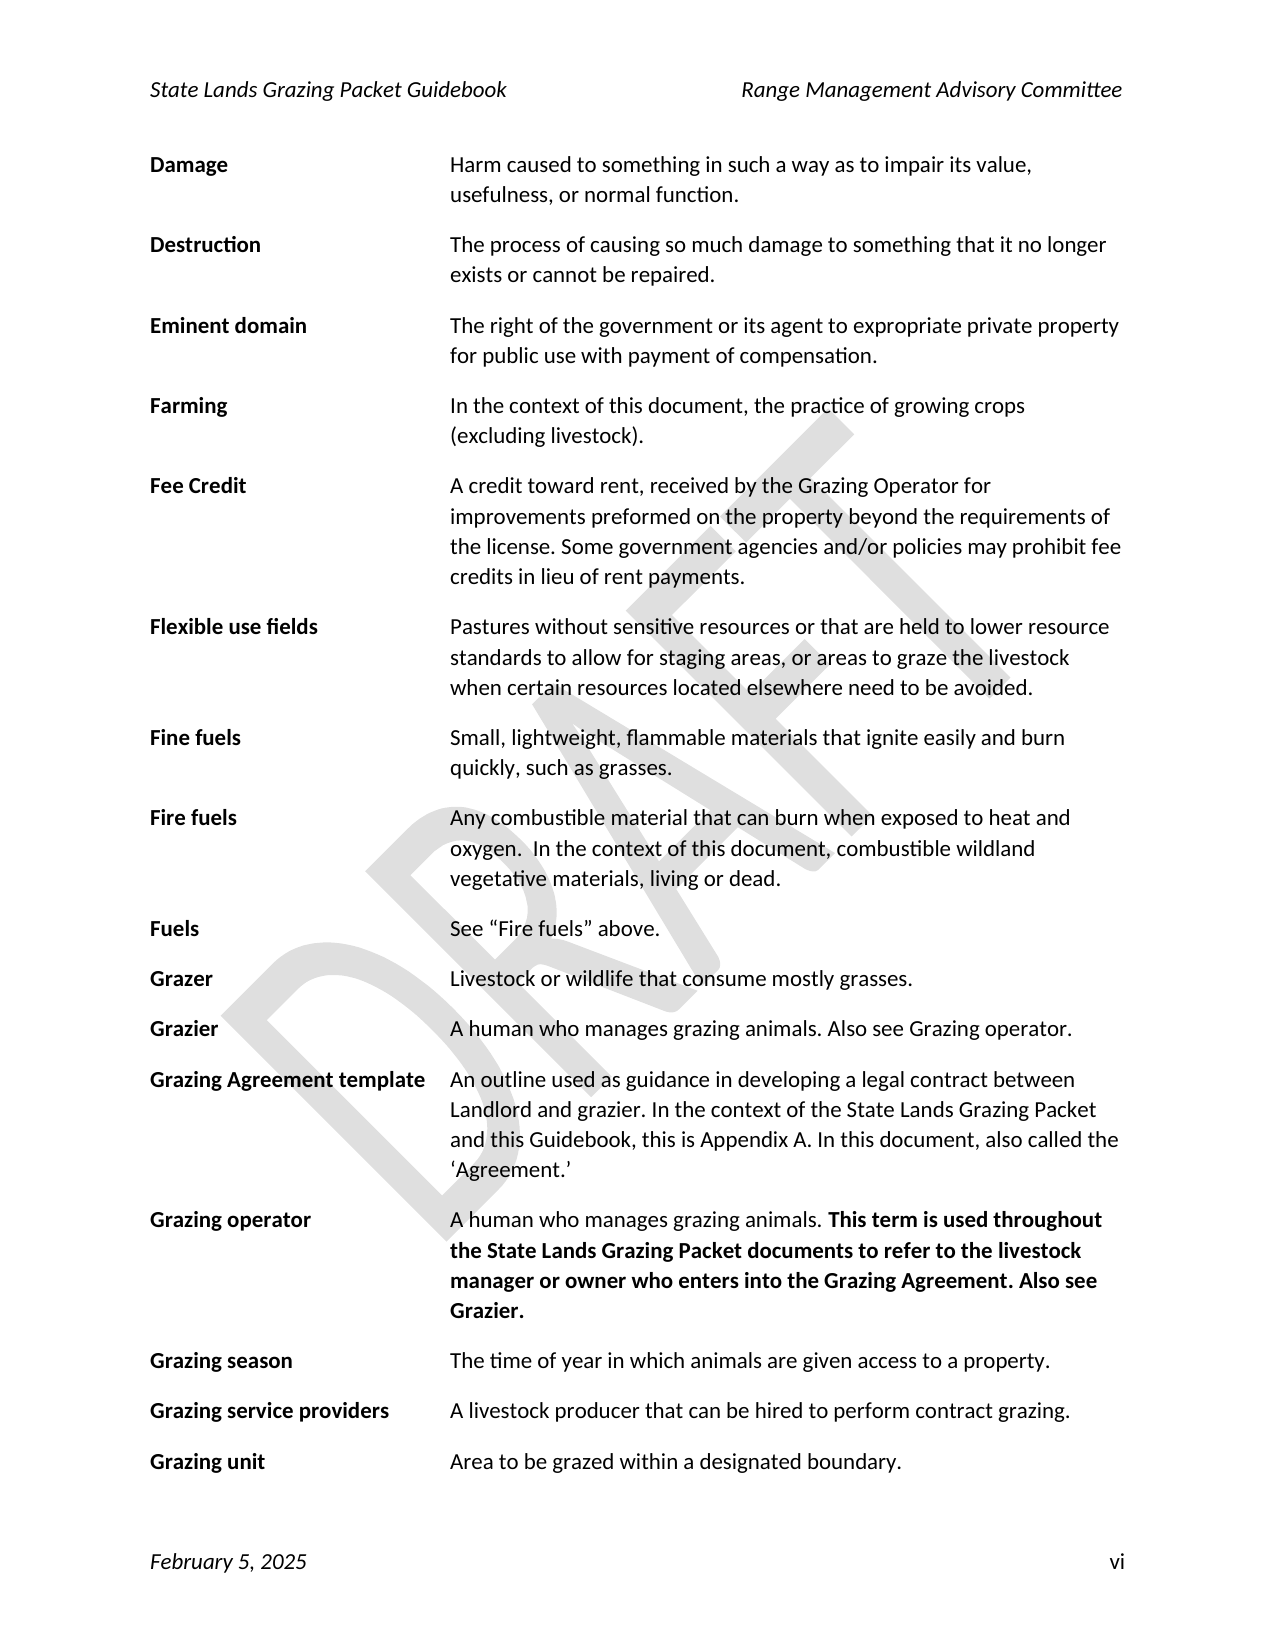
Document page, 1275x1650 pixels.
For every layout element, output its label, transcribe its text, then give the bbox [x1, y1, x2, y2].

text Farming In the context of this document, the practice of growing crops (excluding livestock). [150, 391, 1125, 449]
text Grazing Agreement template An outline used as guidance in developing a legal contract between Landlord and grazier. In the context of the State Lands Grazing Packet and this Guidebook, this is Appendix A. In this document, also called the ‘Agreement.’ [150, 1065, 1125, 1183]
text Grazer Livestock or wildlife that consume mostly grasses. [150, 964, 1125, 992]
text Destruction The process of causing so much damage to something that it no longer exists or cannot be repaired. [150, 230, 1125, 289]
text Grazier A human who manages grazing animals. Also see Grazing operator. [150, 1014, 1125, 1043]
text Eminent domain The right of the government or its agent to expropriate private property for public use with payment of compensation. [150, 311, 1125, 369]
text Grazing season The time of year in which animals are given access to a property. [150, 1346, 1125, 1374]
text Damage Harm caused to something in such a way as to impair its value, usefulness, or normal function. [150, 150, 1125, 208]
text Fuels See “Fire fuels” above. [150, 914, 1125, 942]
text Grazing unit Area to be grazed within a designated boundary. [150, 1447, 1125, 1475]
text Flexible use fields Pastures without sensitive resources or that are held to lower resource standards to allow for staging areas, or areas to graze the livestock when certain resources located elsewhere need to be avoided. [150, 612, 1125, 701]
text Fire fuels Any combustible material that can burn when exposed to heat and oxygen. In the context of this document, combustible wildland vegetative materials, living or dead. [150, 803, 1125, 892]
text Grazing service providers A livestock producer that can be hired to perform contract grazing. [150, 1397, 1125, 1425]
text Fee Credit A credit toward rent, received by the Grazing Operator for improvements preformed on the property beyond the requirements of the license. Some government agencies and/or policies may prohibit fee credits in lieu of rent payments. [150, 472, 1125, 590]
text Grazing operator A human who manages grazing animals. This term is used throughout the State Lands Grazing Packet documents to refer to the livestock manager or owner who enters into the Grazing Agreement. Also see Grazier. [150, 1206, 1125, 1324]
text Fine fuels Small, lightweight, flammable materials that ignite easily and burn quickly, such as grasses. [150, 723, 1125, 781]
